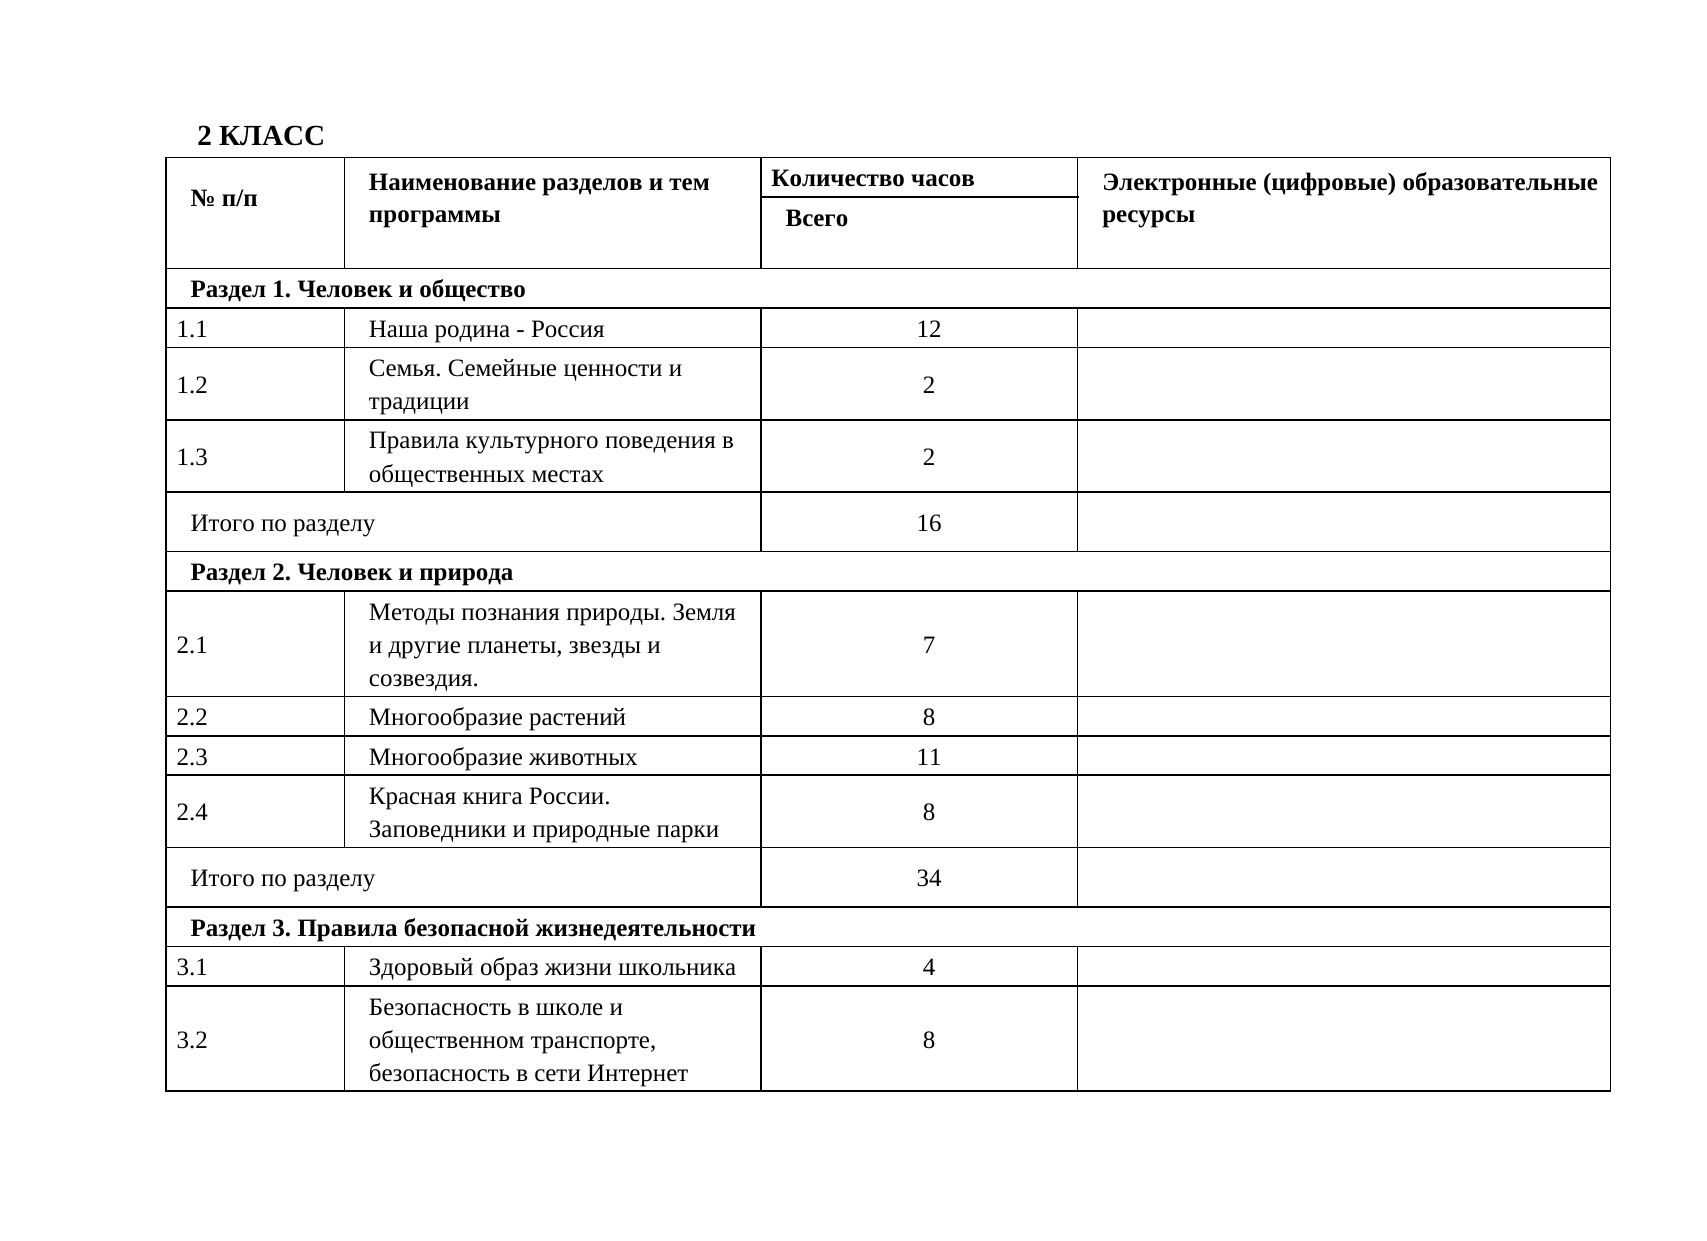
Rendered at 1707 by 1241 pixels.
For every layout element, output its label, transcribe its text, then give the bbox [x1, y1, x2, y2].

table_header Наименование разделов и тем программы [345, 158, 760, 268]
table_cell 11 [762, 737, 1077, 774]
table_cell [1078, 697, 1610, 735]
table_cell 34 [762, 848, 1077, 906]
table_cell Правила культурного поведения в общественных местах [345, 421, 760, 491]
table_cell 8 [762, 697, 1077, 735]
table_cell [1078, 421, 1610, 491]
table_header Количество часов [762, 158, 1077, 196]
table_header № п/п [167, 158, 344, 268]
table_cell 1.2 [167, 348, 344, 419]
table_cell Красная книга России. Заповедники и природные парки [345, 776, 760, 847]
table_cell 2.2 [167, 697, 344, 735]
table_cell [1078, 493, 1610, 551]
table_cell [1078, 776, 1610, 847]
table_cell [1078, 987, 1610, 1090]
table_cell 2.4 [167, 776, 344, 847]
table_cell 3.2 [167, 987, 344, 1090]
table_cell Раздел 1. Человек и общество [167, 269, 1610, 307]
table_cell Раздел 3. Правила безопасной жизнедеятельности [167, 908, 1610, 946]
table_cell [1078, 947, 1610, 985]
table_cell 2 [762, 348, 1077, 419]
table_cell Безопасность в школе и общественном транспорте, безопасность в сети Интернет [345, 987, 760, 1090]
table_header Электронные (цифровые) образовательные ресурсы [1078, 158, 1610, 268]
table_cell 7 [762, 592, 1077, 696]
table_cell Всего [762, 198, 1077, 268]
table_cell 12 [762, 309, 1077, 346]
table_cell 16 [762, 493, 1077, 551]
table_cell Методы познания природы. Земля и другие планеты, звезды и созвездия. [345, 592, 760, 696]
table_cell 8 [762, 987, 1077, 1090]
text 2 КЛАСС [190, 118, 1618, 152]
table_cell 2.3 [167, 737, 344, 774]
table_cell Здоровый образ жизни школьника [345, 947, 760, 985]
table_cell 8 [762, 776, 1077, 847]
table_cell Многообразие растений [345, 697, 760, 735]
table_cell Итого по разделу [167, 848, 760, 906]
table_cell Наша родина - Россия [345, 309, 760, 346]
table_cell [1078, 592, 1610, 696]
table_cell Многообразие животных [345, 737, 760, 774]
table_cell 3.1 [167, 947, 344, 985]
table_cell 2 [762, 421, 1077, 491]
table_cell [1078, 848, 1610, 906]
table_cell Раздел 2. Человек и природа [167, 552, 1610, 590]
table_cell 2.1 [167, 592, 344, 696]
table_cell 1.1 [167, 309, 344, 346]
table_cell 1.3 [167, 421, 344, 491]
table_cell [1078, 348, 1610, 419]
table_cell Итого по разделу [167, 493, 760, 551]
table_cell [1078, 737, 1610, 774]
table_cell 4 [762, 947, 1077, 985]
table_cell [1078, 309, 1610, 346]
table_cell Семья. Семейные ценности и традиции [345, 348, 760, 419]
